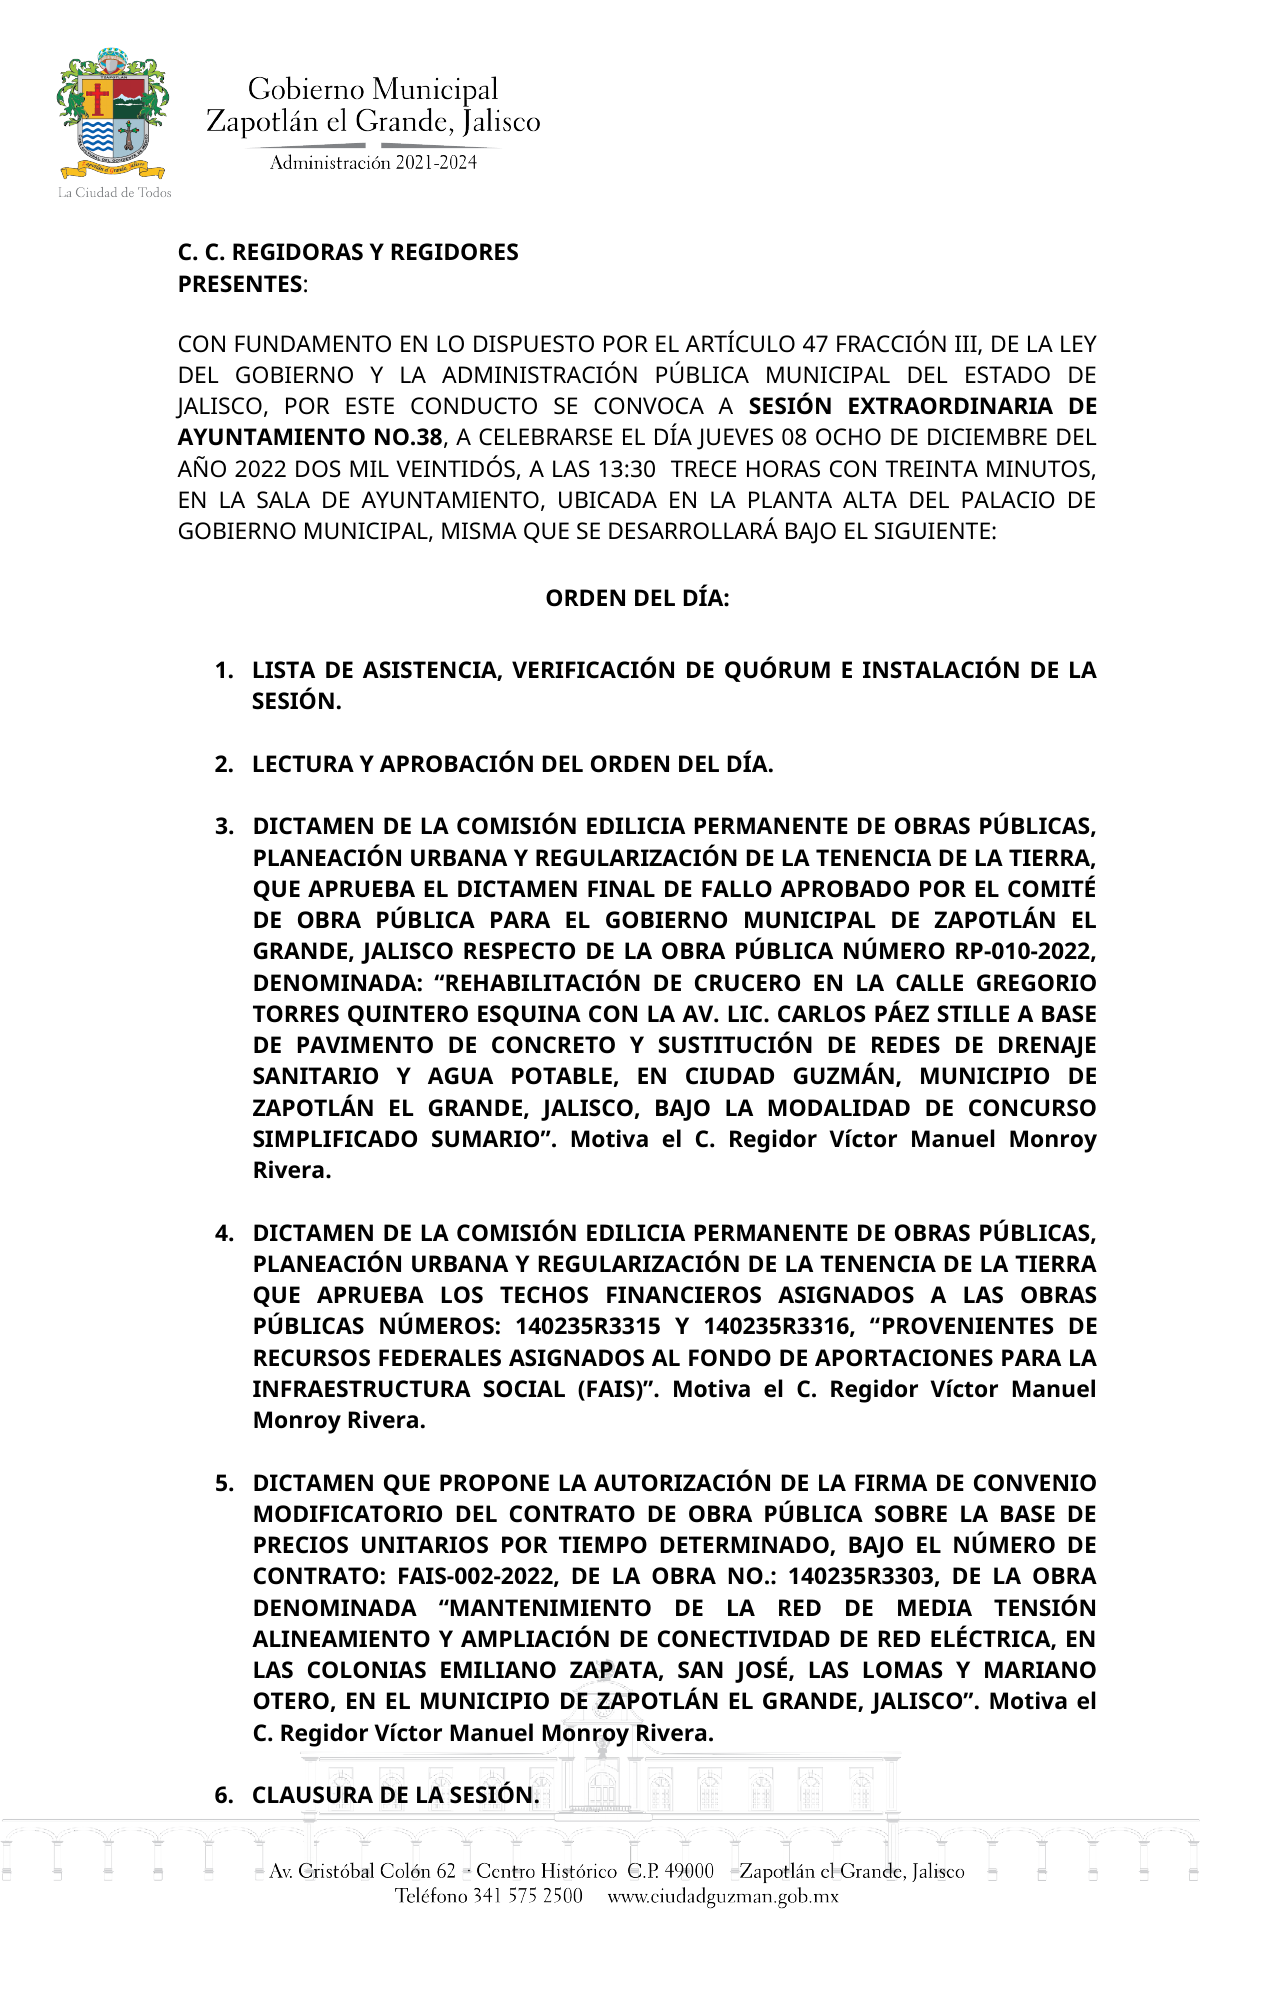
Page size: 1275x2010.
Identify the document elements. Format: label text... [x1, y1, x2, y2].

list LISTA DE ASISTENCIA, VERIFICACIÓN DE QUÓRUM E INSTALACIÓN DE LA SESIÓN. [214, 654, 1098, 717]
picture [0, 0, 1212, 1975]
list DICTAMEN DE LA COMISIÓN EDILICIA PERMANENTE DE OBRAS PÚBLICAS, PLANEACIÓN URBANA Y REGULARIZACIÓN DE LA TENENCIA DE LA TIERRA, QUE APRUEBA EL DICTAMEN FINAL DE FALLO APROBADO POR EL COMITÉ DE OBRA PÚBLICA PARA EL GOBIERNO MUNICIPAL DE ZAPOTLÁN EL GRANDE, JALISCO RESPECTO DE LA OBRA PÚBLICA NÚMERO RP-010-2022, DENOMINADA: “REHABILITACIÓN DE CRUCERO EN LA CALLE GREGORIO TORRES QUINTERO ESQUINA CON LA AV. LIC. CARLOS PÁEZ STILLE A BASE DE PAVIMENTO DE CONCRETO Y SUSTITUCIÓN DE REDES DE DRENAJE SANITARIO Y AGUA POTABLE, EN CIUDAD GUZMÁN, MUNICIPIO DE ZAPOTLÁN EL GRANDE, JALISCO, BAJO LA MODALIDAD DE CONCURSO SIMPLIFICADO SUMARIO”. Motiva el C. Regidor Víctor Manuel Monroy Rivera. [215, 810, 1098, 1185]
text C. C. REGIDORAS Y REGIDORES [177, 236, 1098, 267]
list CLAUSURA DE LA SESIÓN. [214, 1779, 1098, 1810]
text PRESENTES: [177, 267, 1098, 299]
list DICTAMEN DE LA COMISIÓN EDILICIA PERMANENTE DE OBRAS PÚBLICAS, PLANEACIÓN URBANA Y REGULARIZACIÓN DE LA TENENCIA DE LA TIERRA QUE APRUEBA LOS TECHOS FINANCIEROS ASIGNADOS A LAS OBRAS PÚBLICAS NÚMEROS: 140235R3315 Y 140235R3316, “PROVENIENTES DE RECURSOS FEDERALES ASIGNADOS AL FONDO DE APORTACIONES PARA LA INFRAESTRUCTURA SOCIAL (FAIS)”. Motiva el C. Regidor Víctor Manuel Monroy Rivera. [215, 1217, 1098, 1435]
text CON FUNDAMENTO EN LO DISPUESTO POR EL ARTÍCULO 47 FRACCIÓN III, DE LA LEY DEL GOBIERNO Y LA ADMINISTRACIÓN PÚBLICA MUNICIPAL DEL ESTADO DE JALISCO, POR ESTE CONDUCTO SE CONVOCA A SESIÓN EXTRAORDINARIA DE AYUNTAMIENTO NO.38, A CELEBRARSE EL DÍA JUEVES 08 OCHO DE DICIEMBRE DEL AÑO 2022 DOS MIL VEINTIDÓS, A LAS 13:30 TRECE HORAS CON TREINTA MINUTOS, EN LA SALA DE AYUNTAMIENTO, UBICADA EN LA PLANTA ALTA DEL PALACIO DE GOBIERNO MUNICIPAL, MISMA QUE SE DESARROLLARÁ BAJO EL SIGUIENTE: [177, 327, 1098, 546]
text ORDEN DEL DÍA: [177, 582, 1098, 613]
list DICTAMEN QUE PROPONE LA AUTORIZACIÓN DE LA FIRMA DE CONVENIO MODIFICATORIO DEL CONTRATO DE OBRA PÚBLICA SOBRE LA BASE DE PRECIOS UNITARIOS POR TIEMPO DETERMINADO, BAJO EL NÚMERO DE CONTRATO: FAIS-002-2022, DE LA OBRA NO.: 140235R3303, DE LA OBRA DENOMINADA “MANTENIMIENTO DE LA RED DE MEDIA TENSIÓN ALINEAMIENTO Y AMPLIACIÓN DE CONECTIVIDAD DE RED ELÉCTRICA, EN LAS COLONIAS EMILIANO ZAPATA, SAN JOSÉ, LAS LOMAS Y MARIANO OTERO, EN EL MUNICIPIO DE ZAPOTLÁN EL GRANDE, JALISCO”. Motiva el C. Regidor Víctor Manuel Monroy Rivera. [215, 1467, 1098, 1748]
list LECTURA Y APROBACIÓN DEL ORDEN DEL DÍA. [214, 748, 1098, 779]
